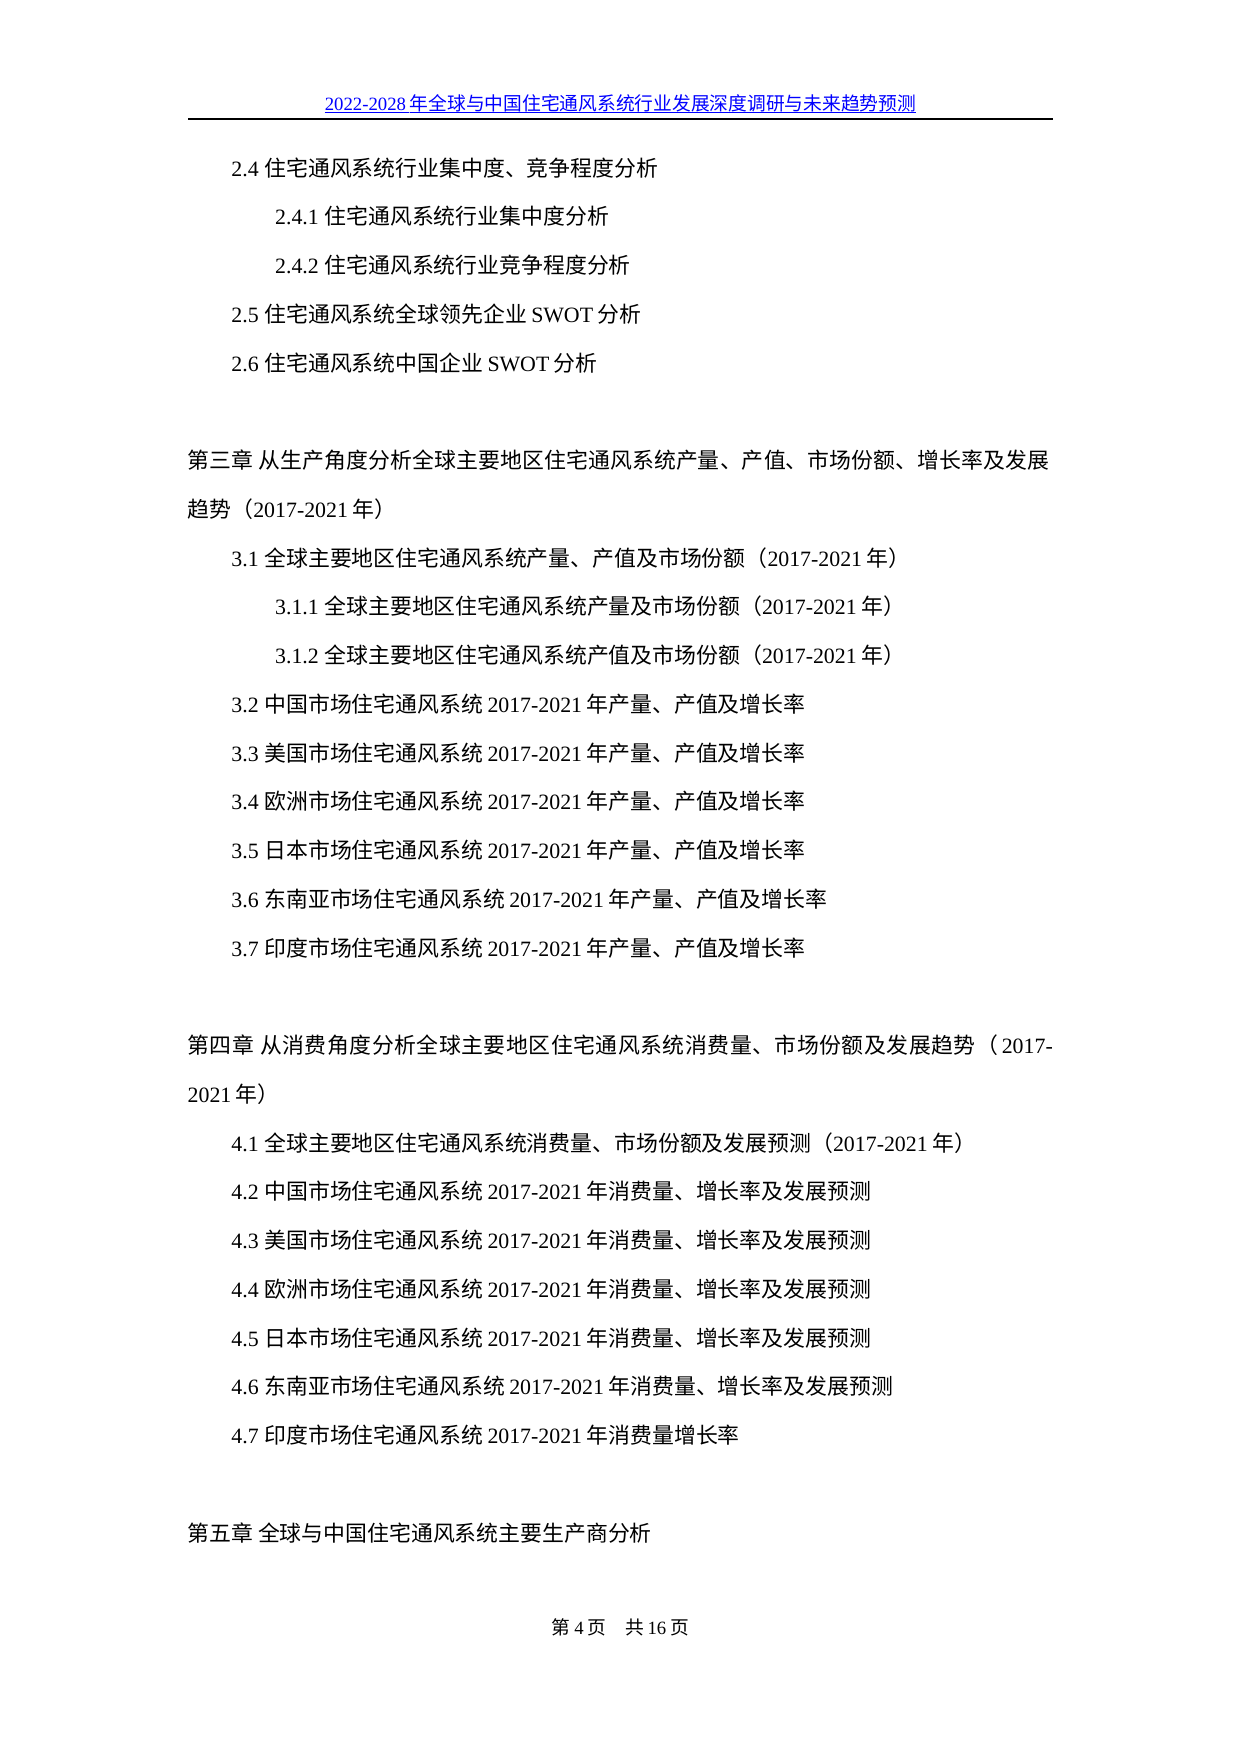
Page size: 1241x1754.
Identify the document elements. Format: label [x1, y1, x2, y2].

text [187, 150, 1053, 1548]
